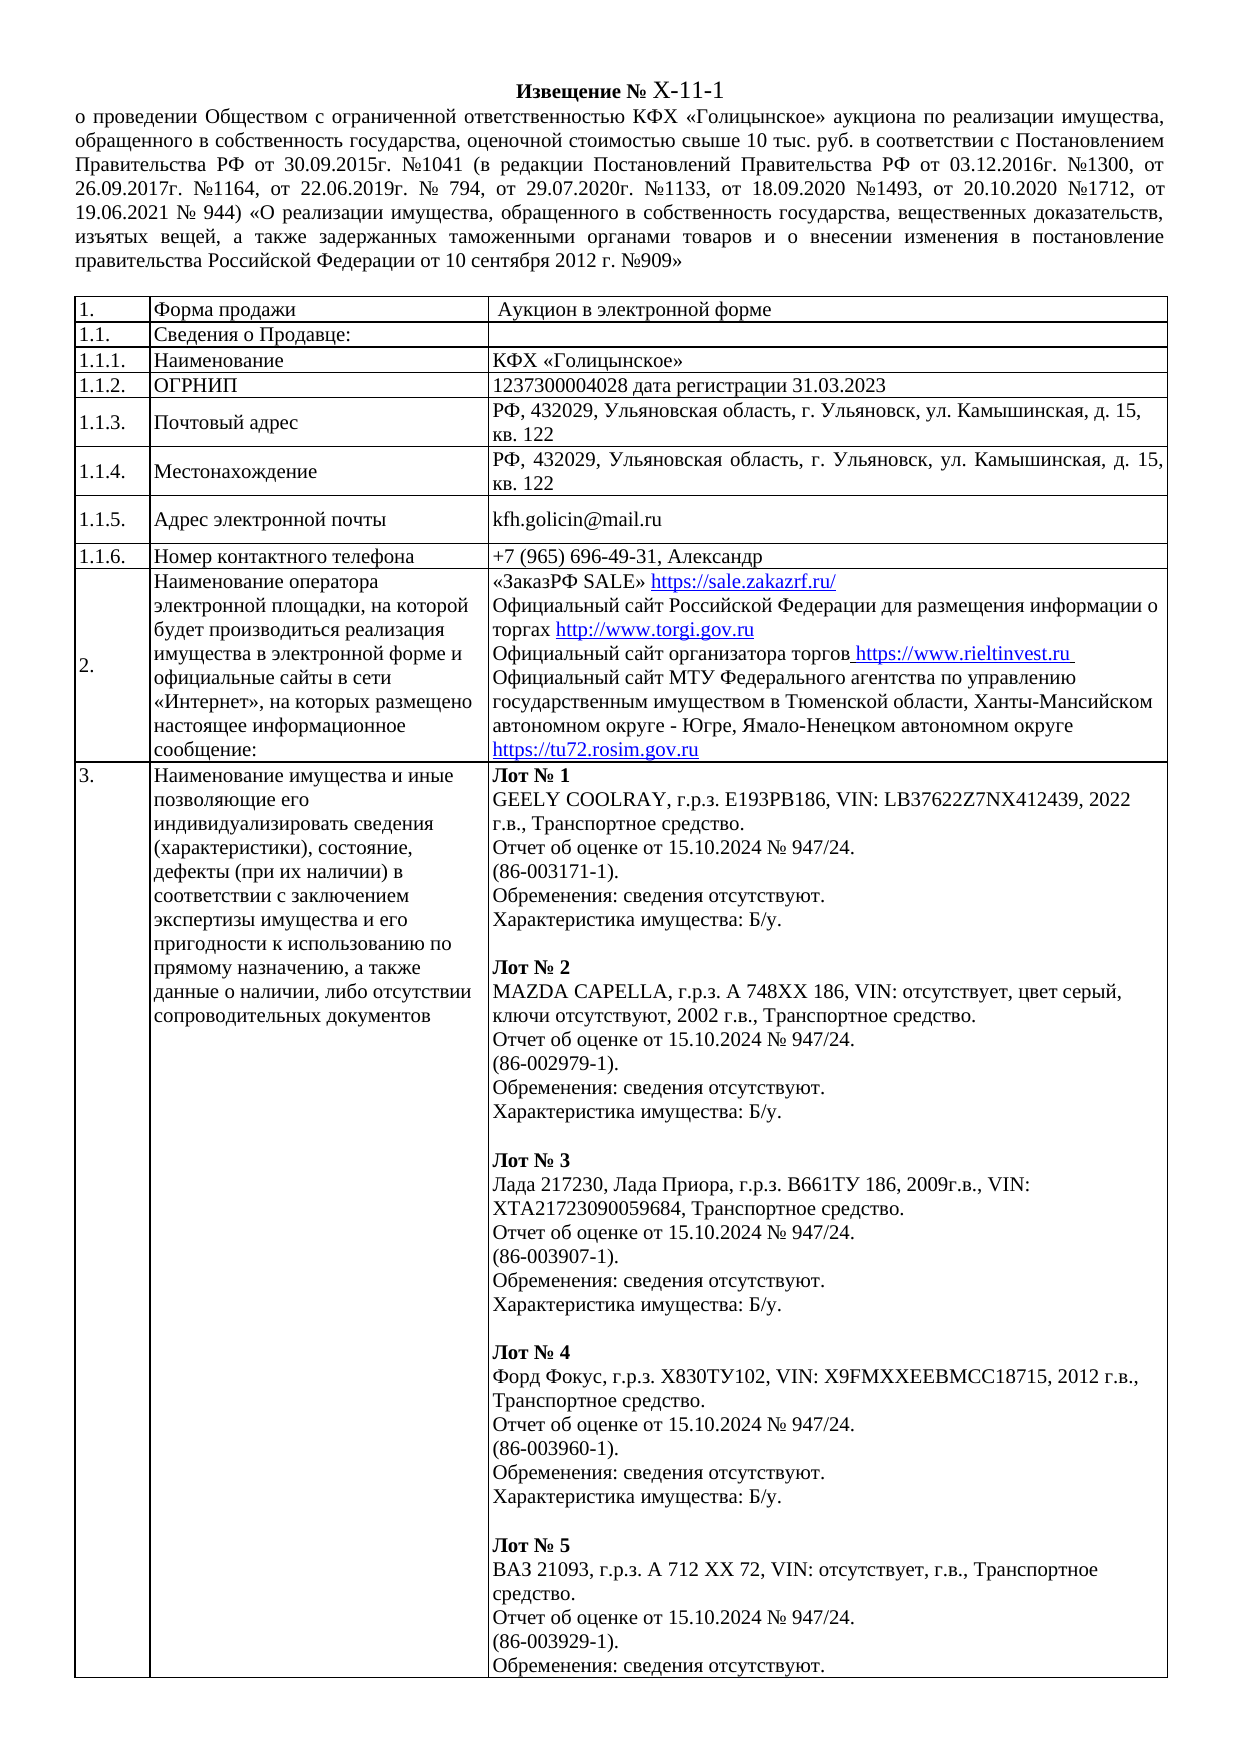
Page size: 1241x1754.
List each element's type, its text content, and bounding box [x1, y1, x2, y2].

table_cell 1.1.4. [76, 447, 149, 495]
table_cell 1.1.3. [76, 398, 149, 446]
table_cell Почтовый адрес [151, 398, 488, 446]
table_cell РФ, 432029, Ульяновская область, г. Ульяновск, ул. Камышинская, д. 15, кв. 122 [489, 447, 1167, 495]
table_cell Сведения о Продавце: [151, 323, 488, 346]
table_header Аукцион в электронной форме [489, 297, 1167, 321]
table_cell 2. [76, 569, 149, 761]
table_cell 1.1.2. [76, 373, 149, 397]
text о проведении Обществом с ограниченной ответственностью КФХ «Голицынское» аукциона по реализации имущества, обращенного в собственность государства, оценочной стоимостью свыше 10 тыс. руб. в соответствии с Постановлением Правительства РФ от 30.09.2015г. №1041 (в редакции Постановлений Правительства РФ от 03.12.2016г. №1300, от 26.09.2017г. №1164, от 22.06.2019г. № 794, от 29.07.2020г. №1133, от 18.09.2020 №1493, от 20.10.2020 №1712, от 19.06.2021 № 944) «О реализации имущества, обращенного в собственность государства, вещественных доказательств, изъятых вещей, а также задержанных таможенными органами товаров и о внесении изменения в постановление правительства Российской Федерации от 10 сентября 2012 г. №909» [75, 104, 1165, 272]
table_cell [489, 323, 1167, 346]
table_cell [151, 763, 488, 1677]
table_cell +7 (965) 696-49-31, Александр [489, 544, 1167, 568]
table_cell «ЗаказРФ SALE» https://sale.zakazrf.ru/ Официальный сайт Российской Федерации для размещения информации о торгах http://www.torgi.gov.ru Официальный сайт организатора торгов https://www.rieltinvest.ru Официальный сайт МТУ Федерального агентства по управлению государственным имуществом в Тюменской области, Ханты-Мансийском автономном округе - Югре, Ямало-Ненецком автономном округе https://tu72.rosim.gov.ru [489, 569, 1167, 761]
table_cell Наименование оператора электронной площадки, на которой будет производиться реализация имущества в электронной форме и официальные сайты в сети «Интернет», на которых размещено настоящее информационное сообщение: [151, 569, 488, 761]
table_cell kfh.golicin@mail.ru [489, 496, 1167, 543]
table_cell 1237300004028 дата регистрации 31.03.2023 [489, 373, 1167, 397]
table_cell 1.1.5. [76, 496, 149, 543]
table_cell Номер контактного телефона [151, 544, 488, 568]
table_header Форма продажи [151, 297, 488, 321]
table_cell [489, 763, 1167, 1677]
table_cell 1.1. [76, 323, 149, 346]
table_cell КФХ «Голицынское» [489, 348, 1167, 372]
table_cell 1.1.1. [76, 348, 149, 372]
table_header 1. [76, 297, 149, 321]
text Извещение № [75, 75, 1165, 104]
table_cell РФ, 432029, Ульяновская область, г. Ульяновск, ул. Камышинская, д. 15, кв. 122 [489, 398, 1167, 446]
table_cell Адрес электронной почты [151, 496, 488, 543]
table_cell Местонахождение [151, 447, 488, 495]
table_cell 3. [76, 763, 149, 1677]
table_cell 1.1.6. [76, 544, 149, 568]
table_cell Наименование [151, 348, 488, 372]
table_cell ОГРНИП [151, 373, 488, 397]
